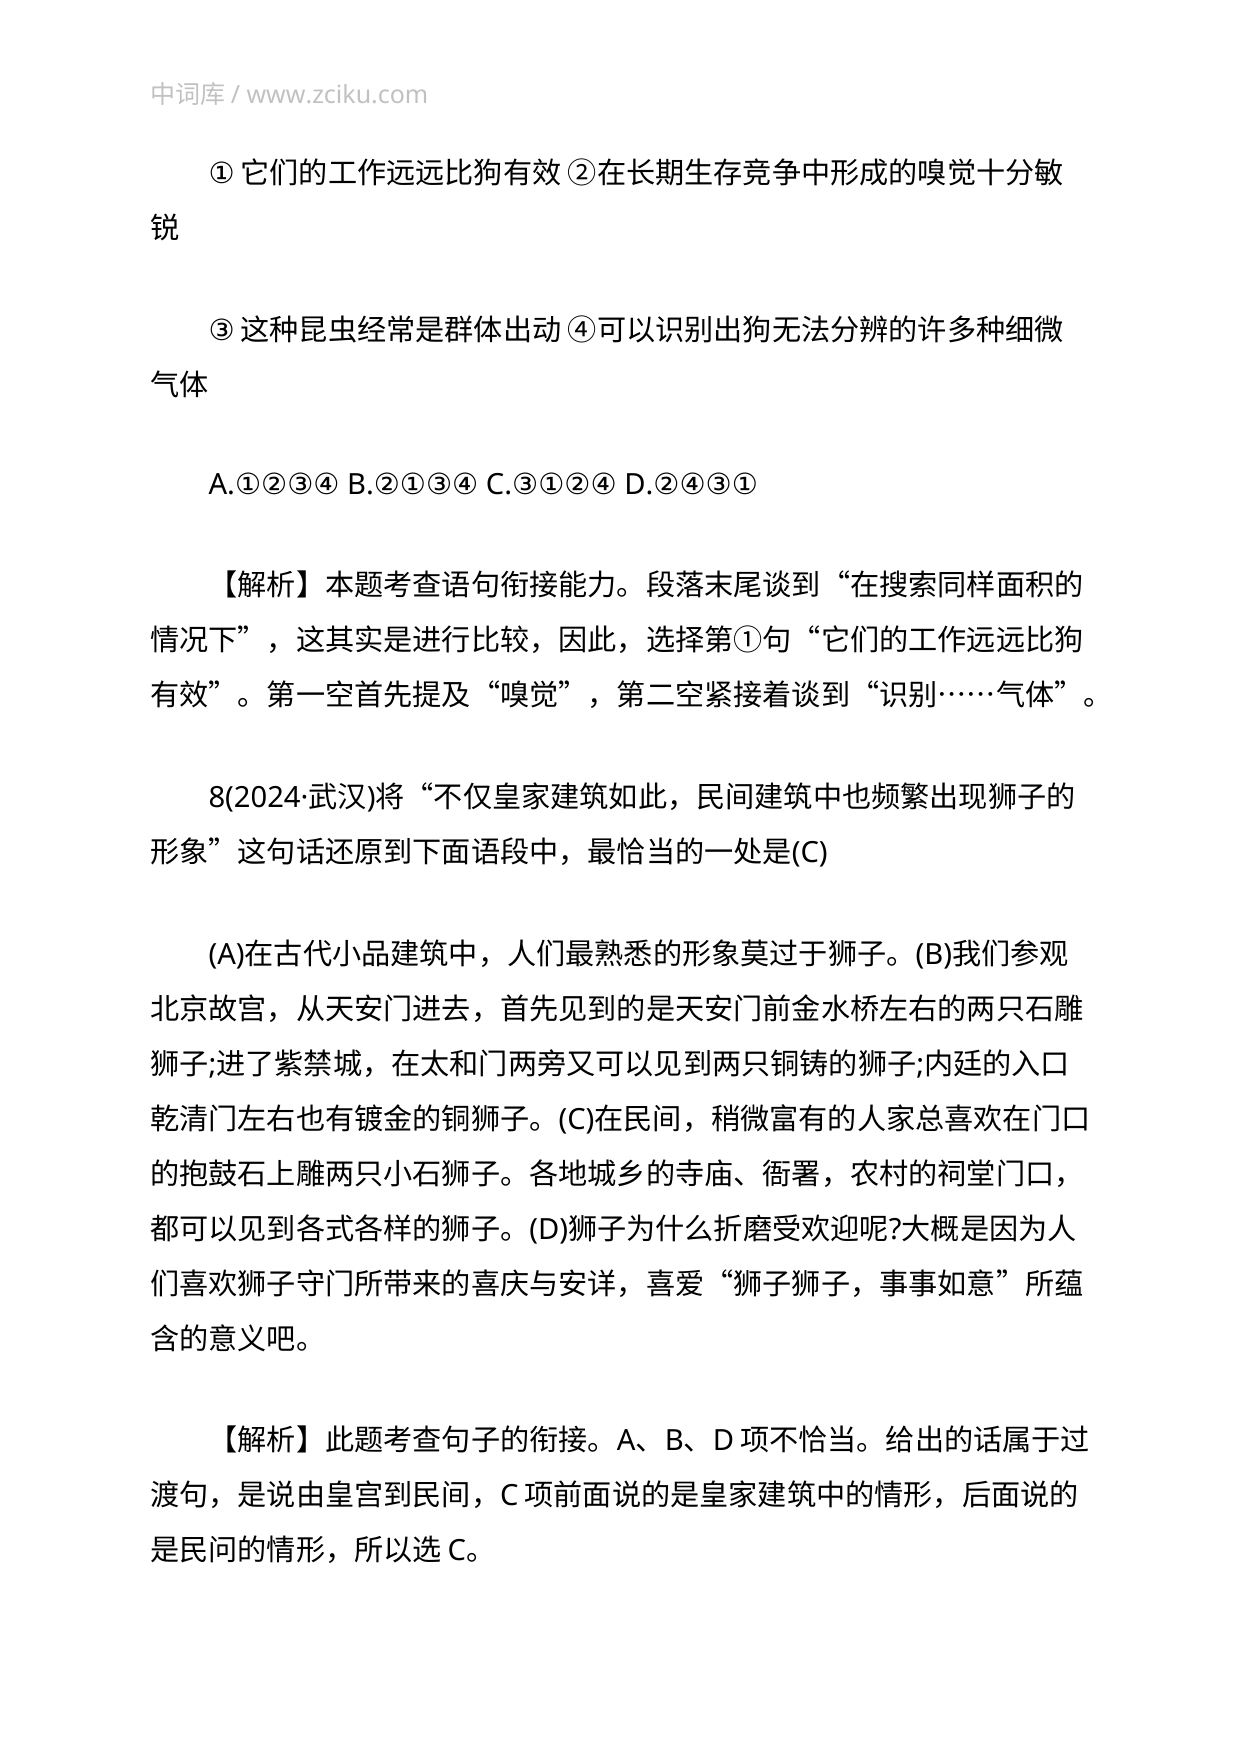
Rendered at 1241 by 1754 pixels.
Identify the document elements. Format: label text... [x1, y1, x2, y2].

text A.①②③④ B.②①③④ C.③①②④ D.②④③① [150, 463, 1090, 503]
text 【解析】本题考查语句衔接能力。段落末尾谈到“在搜索同样面积的情况下”，这其实是进行比较，因此，选择第①句“它们的工作远远比狗有效”。第一空首先提及“嗅觉”，第二空紧接着谈到“识别……气体”。 [150, 562, 1090, 714]
text 【解析】此题考查句子的衔接。A、B、D项不恰当。给出的话属于过渡句，是说由皇宫到民间，C项前面说的是皇家建筑中的情形，后面说的是民问的情形，所以选C。 [150, 1417, 1090, 1569]
text ③这种昆虫经常是群体出动 ④可以识别出狗无法分辨的许多种细微气体 [150, 307, 1090, 404]
text (A)在古代小品建筑中，人们最熟悉的形象莫过于狮子。(B)我们参观北京故宫，从天安门进去，首先见到的是天安门前金水桥左右的两只石雕狮子;进了紫禁城，在太和门两旁又可以见到两只铜铸的狮子;内廷的入口乾清门左右也有镀金的铜狮子。(C)在民间，稍微富有的人家总喜欢在门口的抱鼓石上雕两只小石狮子。各地城乡的寺庙、衙署，农村的祠堂门口，都可以见到各式各样的狮子。(D)狮子为什么折磨受欢迎呢?大概是因为人们喜欢狮子守门所带来的喜庆与安详，喜爱“狮子狮子，事事如意”所蕴含的意义吧。 [150, 931, 1090, 1357]
text 8(2024·武汉)将“不仅皇家建筑如此，民间建筑中也频繁出现狮子的形象”这句话还原到下面语段中，最恰当的一处是(C) [150, 773, 1090, 871]
text ①它们的工作远远比狗有效 ②在长期生存竞争中形成的嗅觉十分敏锐 [150, 150, 1090, 247]
